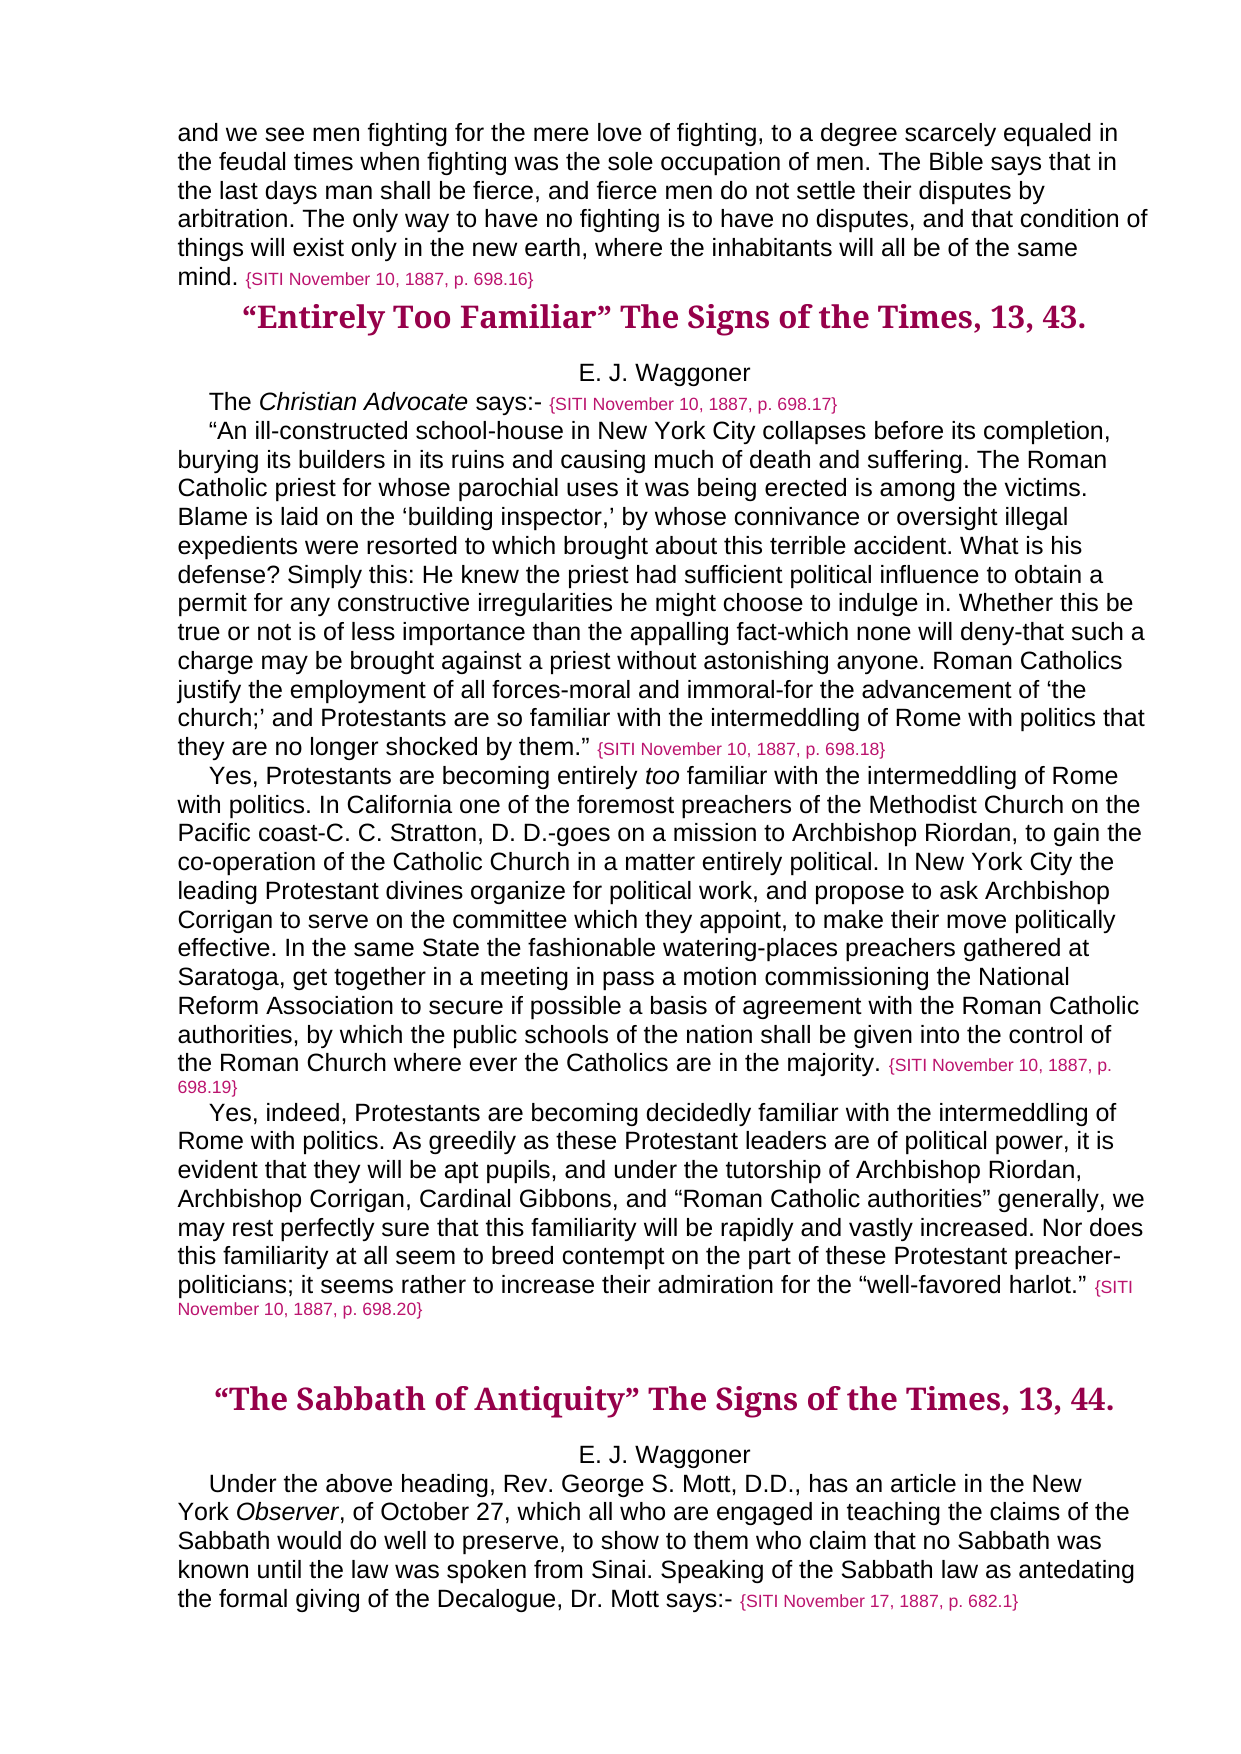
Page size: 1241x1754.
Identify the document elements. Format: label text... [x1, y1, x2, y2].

text E. J. Waggoner [177, 358, 1152, 387]
text “An ill-constructed school-house in New York City collapses before its completion, burying its builders in its ruins and causing much of death and suffering. The Roman Catholic priest for whose parochial uses it was being erected is among the victims. Blame is laid on the ‘building inspector,’ by whose connivance or oversight illegal expedients were resorted to which brought about this terrible accident. What is his defense? Simply this: He knew the priest had sufficient political influence to obtain a permit for any constructive irregularities he might choose to indulge in. Whether this be true or not is of less importance than the appalling fact-which none will deny-that such a charge may be brought against a priest without astonishing anyone. Roman Catholics justify the employment of all forces-moral and immoral-for the advancement of ‘the church;’ and Protestants are so familiar with the intermeddling of Rome with politics that they are no longer shocked by them.” {SITI November 10, 1887, p. 698.18} [177, 416, 1152, 761]
text E. J. Waggoner [177, 1440, 1152, 1469]
text “The Sabbath of Antiquity” The Signs of the Times, 13, 44. [177, 1372, 1152, 1419]
text Under the above heading, Rev. George S. Mott, D.D., has an article in the New York Observer, of October 27, which all who are engaged in teaching the claims of the Sabbath would do well to preserve, to show to them who claim that no Sabbath was known until the law was spoken from Sinai. Speaking of the Sabbath law as antedating the formal giving of the Decalogue, Dr. Mott says:- {SITI November 17, 1887, p. 682.1} [177, 1469, 1152, 1612]
text The Christian Advocate says:- {SITI November 10, 1887, p. 698.17} [177, 387, 1152, 416]
text “Entirely Too Familiar” The Signs of the Times, 13, 43. [177, 291, 1152, 337]
text Yes, Protestants are becoming entirely too familiar with the intermeddling of Rome with politics. In California one of the foremost preachers of the Methodist Church on the Pacific coast-C. C. Stratton, D. D.-goes on a mission to Archbishop Riordan, to gain the co-operation of the Catholic Church in a matter entirely political. In New York City the leading Protestant divines organize for political work, and propose to ask Archbishop Corrigan to serve on the committee which they appoint, to make their move politically effective. In the same State the fashionable watering-places preachers gathered at Saratoga, get together in a meeting in pass a motion commissioning the National Reform Association to secure if possible a basis of agreement with the Roman Catholic authorities, by which the public schools of the nation shall be given into the control of the Roman Church where ever the Catholics are in the majority. {SITI November 10, 1887, p. 698.19} [177, 761, 1152, 1097]
text Yes, indeed, Protestants are becoming decidedly familiar with the intermeddling of Rome with politics. As greedily as these Protestant leaders are of political power, it is evident that they will be apt pupils, and under the tutorship of Archbishop Riordan, Archbishop Corrigan, Cardinal Gibbons, and “Roman Catholic authorities” generally, we may rest perfectly sure that this familiarity will be rapidly and vastly increased. Nor does this familiarity at all seem to breed contempt on the part of these Protestant preacher-politicians; it seems rather to increase their admiration for the “well-favored harlot.” {SITI November 10, 1887, p. 698.20} [177, 1097, 1152, 1319]
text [177, 118, 1152, 291]
